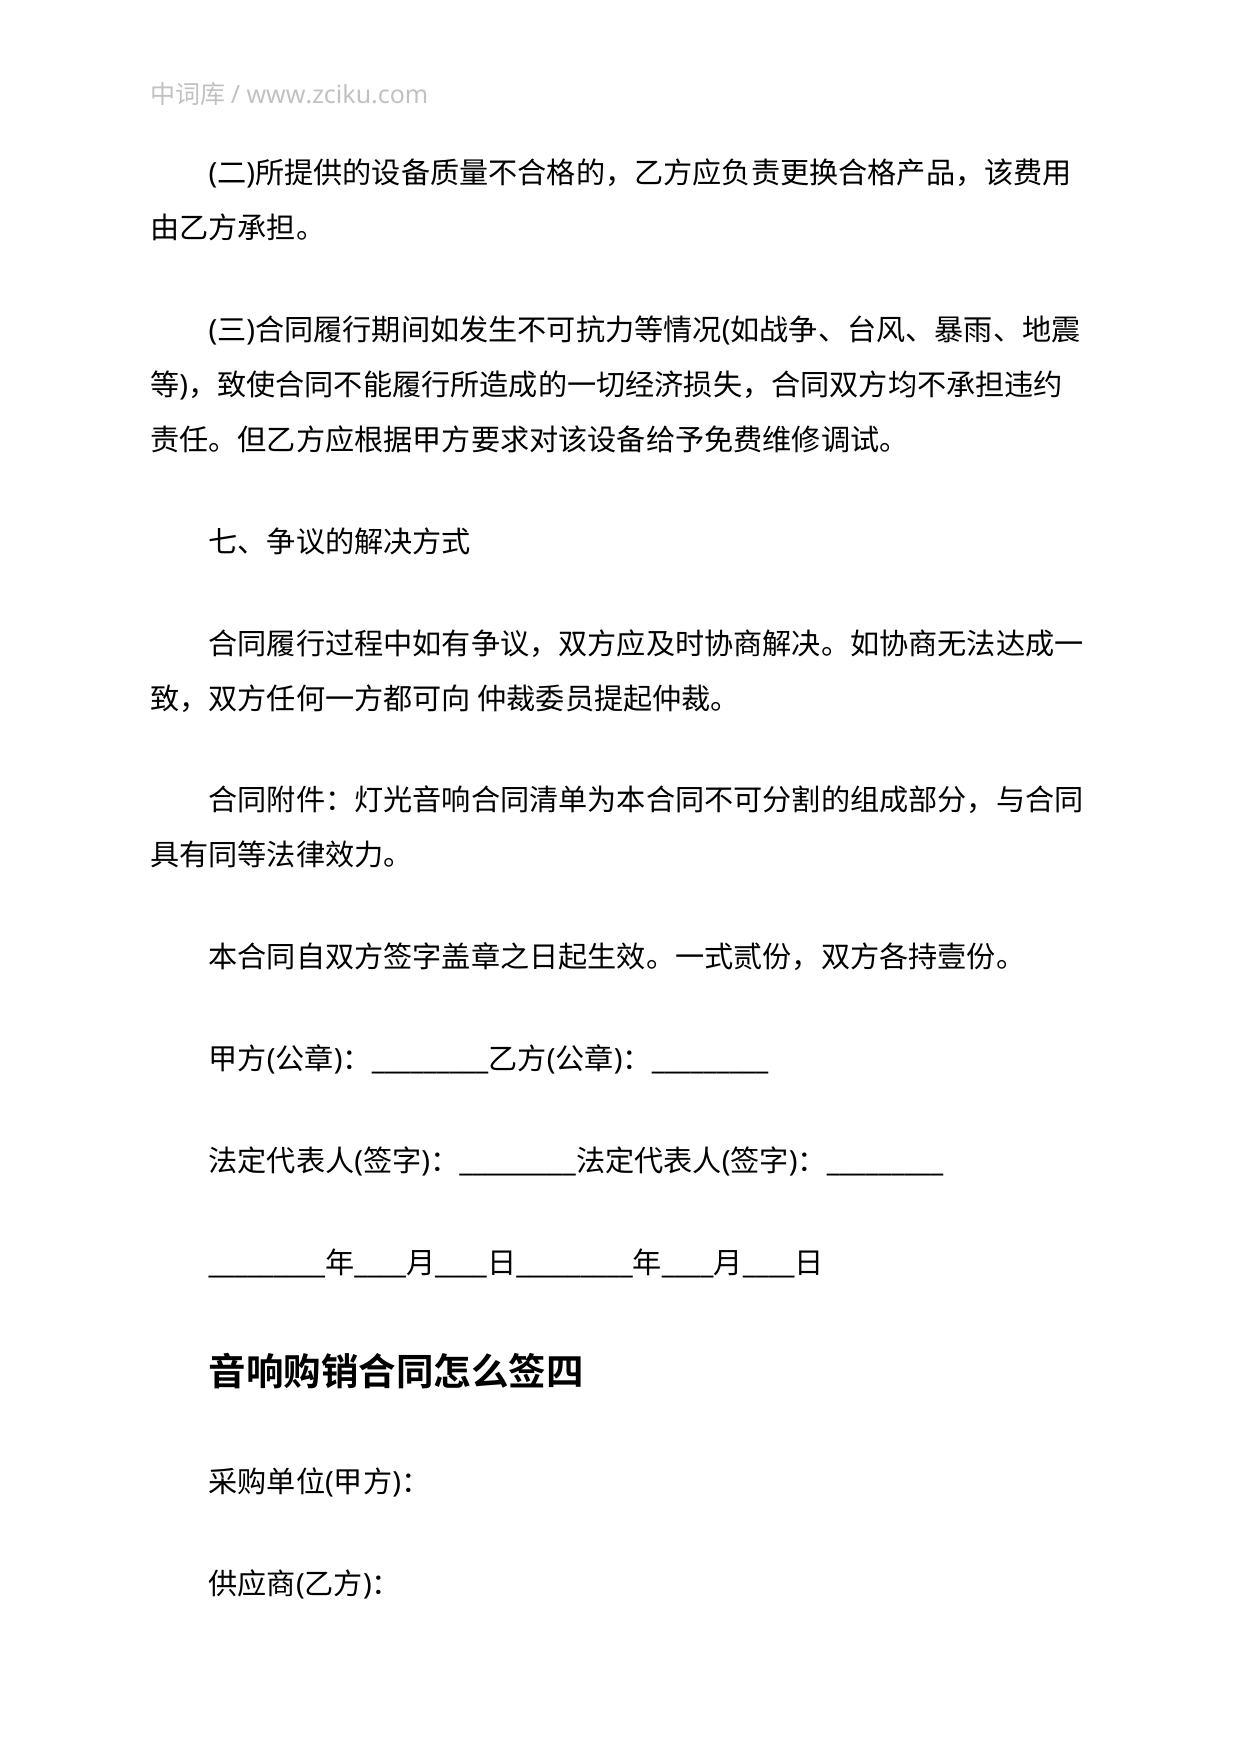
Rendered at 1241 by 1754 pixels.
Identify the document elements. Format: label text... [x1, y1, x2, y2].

text 合同附件：灯光音响合同清单为本合同不可分割的组成部分，与合同具有同等法律效力。 [150, 777, 1090, 874]
text 音响购销合同怎么签四 [150, 1341, 1090, 1396]
text (三)合同履行期间如发生不可抗力等情况(如战争、台风、暴雨、地震等)，致使合同不能履行所造成的一切经济损失，合同双方均不承担违约责任。但乙方应根据甲方要求对该设备给予免费维修调试。 [150, 307, 1090, 459]
text 采购单位(甲方)： [150, 1459, 1090, 1501]
text 法定代表人(签字)：_________法定代表人(签字)：_________ [150, 1137, 1090, 1180]
text _________年____月____日_________年____月____日 [150, 1239, 1090, 1282]
text 甲方(公章)：_________乙方(公章)：_________ [150, 1035, 1090, 1078]
text 合同履行过程中如有争议，双方应及时协商解决。如协商无法达成一致，双方任何一方都可向 仲裁委员提起仲裁。 [150, 620, 1090, 717]
text 本合同自双方签字盖章之日起生效。一式贰份，双方各持壹份。 [150, 934, 1090, 976]
text 七、争议的解决方式 [150, 518, 1090, 561]
text (二)所提供的设备质量不合格的，乙方应负责更换合格产品，该费用由乙方承担。 [150, 150, 1090, 247]
text 供应商(乙方)： [150, 1561, 1090, 1603]
